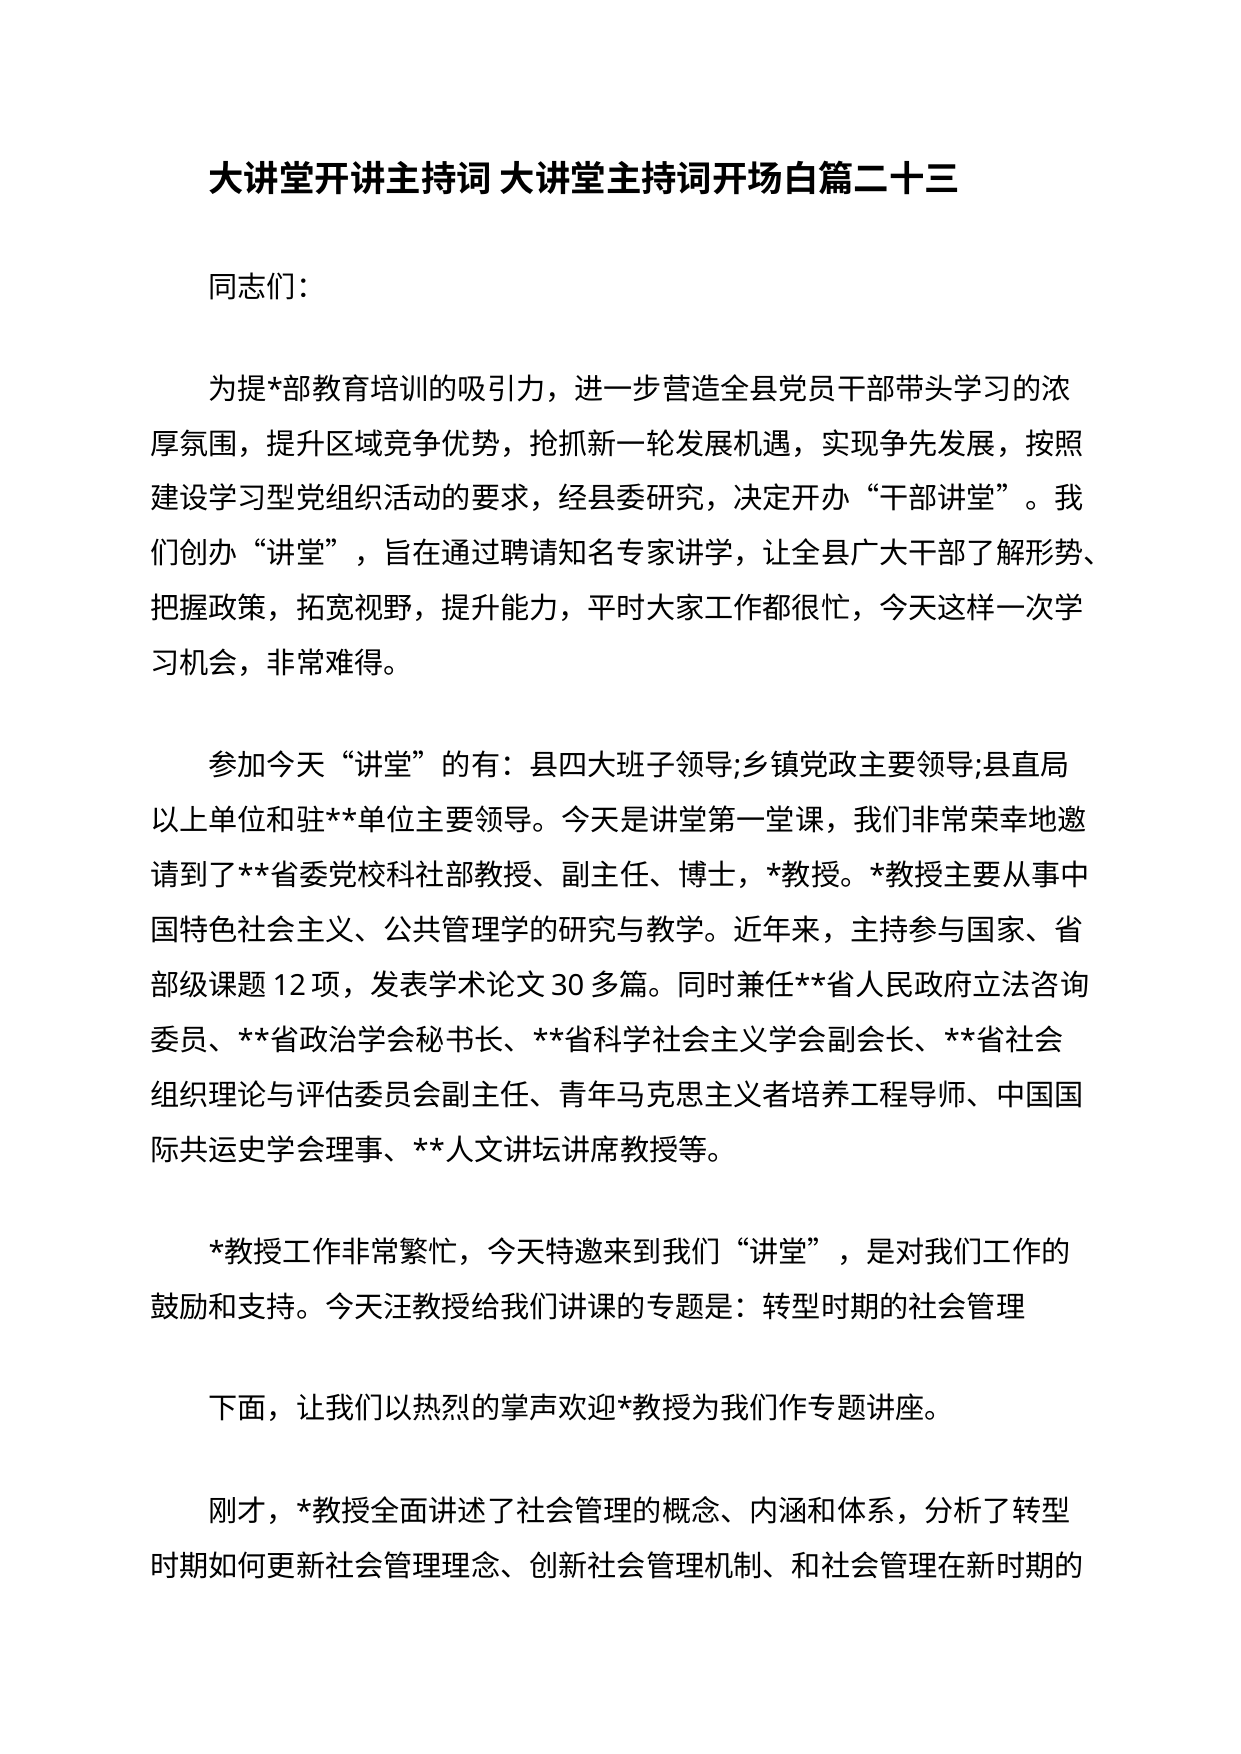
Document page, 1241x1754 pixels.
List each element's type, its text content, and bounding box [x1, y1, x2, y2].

text 参加今天“讲堂”的有：县四大班子领导;乡镇党政主要领导;县直局以上单位和驻**单位主要领导。今天是讲堂第一堂课，我们非常荣幸地邀请到了**省委党校科社部教授、副主任、博士，*教授。*教授主要从事中国特色社会主义、公共管理学的研究与教学。近年来，主持参与国家、省部级课题12项，发表学术论文30多篇。同时兼任**省人民政府立法咨询委员、**省政治学会秘书长、**省科学社会主义学会副会长、**省社会组织理论与评估委员会副主任、青年马克思主义者培养工程导师、中国国际共运史学会理事、**人文讲坛讲席教授等。 [150, 742, 1090, 1169]
text 为提*部教育培训的吸引力，进一步营造全县党员干部带头学习的浓厚氛围，提升区域竞争优势，抢抓新一轮发展机遇，实现争先发展，按照建设学习型党组织活动的要求，经县委研究，决定开办“干部讲堂”。我们创办“讲堂”，旨在通过聘请知名专家讲学，让全县广大干部了解形势、把握政策，拓宽视野，提升能力，平时大家工作都很忙，今天这样一次学习机会，非常难得。 [150, 365, 1090, 682]
text 大讲堂开讲主持词 大讲堂主持词开场白篇二十三 [150, 150, 1090, 201]
text *教授工作非常繁忙，今天特邀来到我们“讲堂”，是对我们工作的鼓励和支持。今天汪教授给我们讲课的专题是：转型时期的社会管理 [150, 1228, 1090, 1326]
text 同志们： [150, 263, 1090, 306]
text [150, 1487, 1090, 1584]
text 下面，让我们以热烈的掌声欢迎*教授为我们作专题讲座。 [150, 1385, 1090, 1427]
